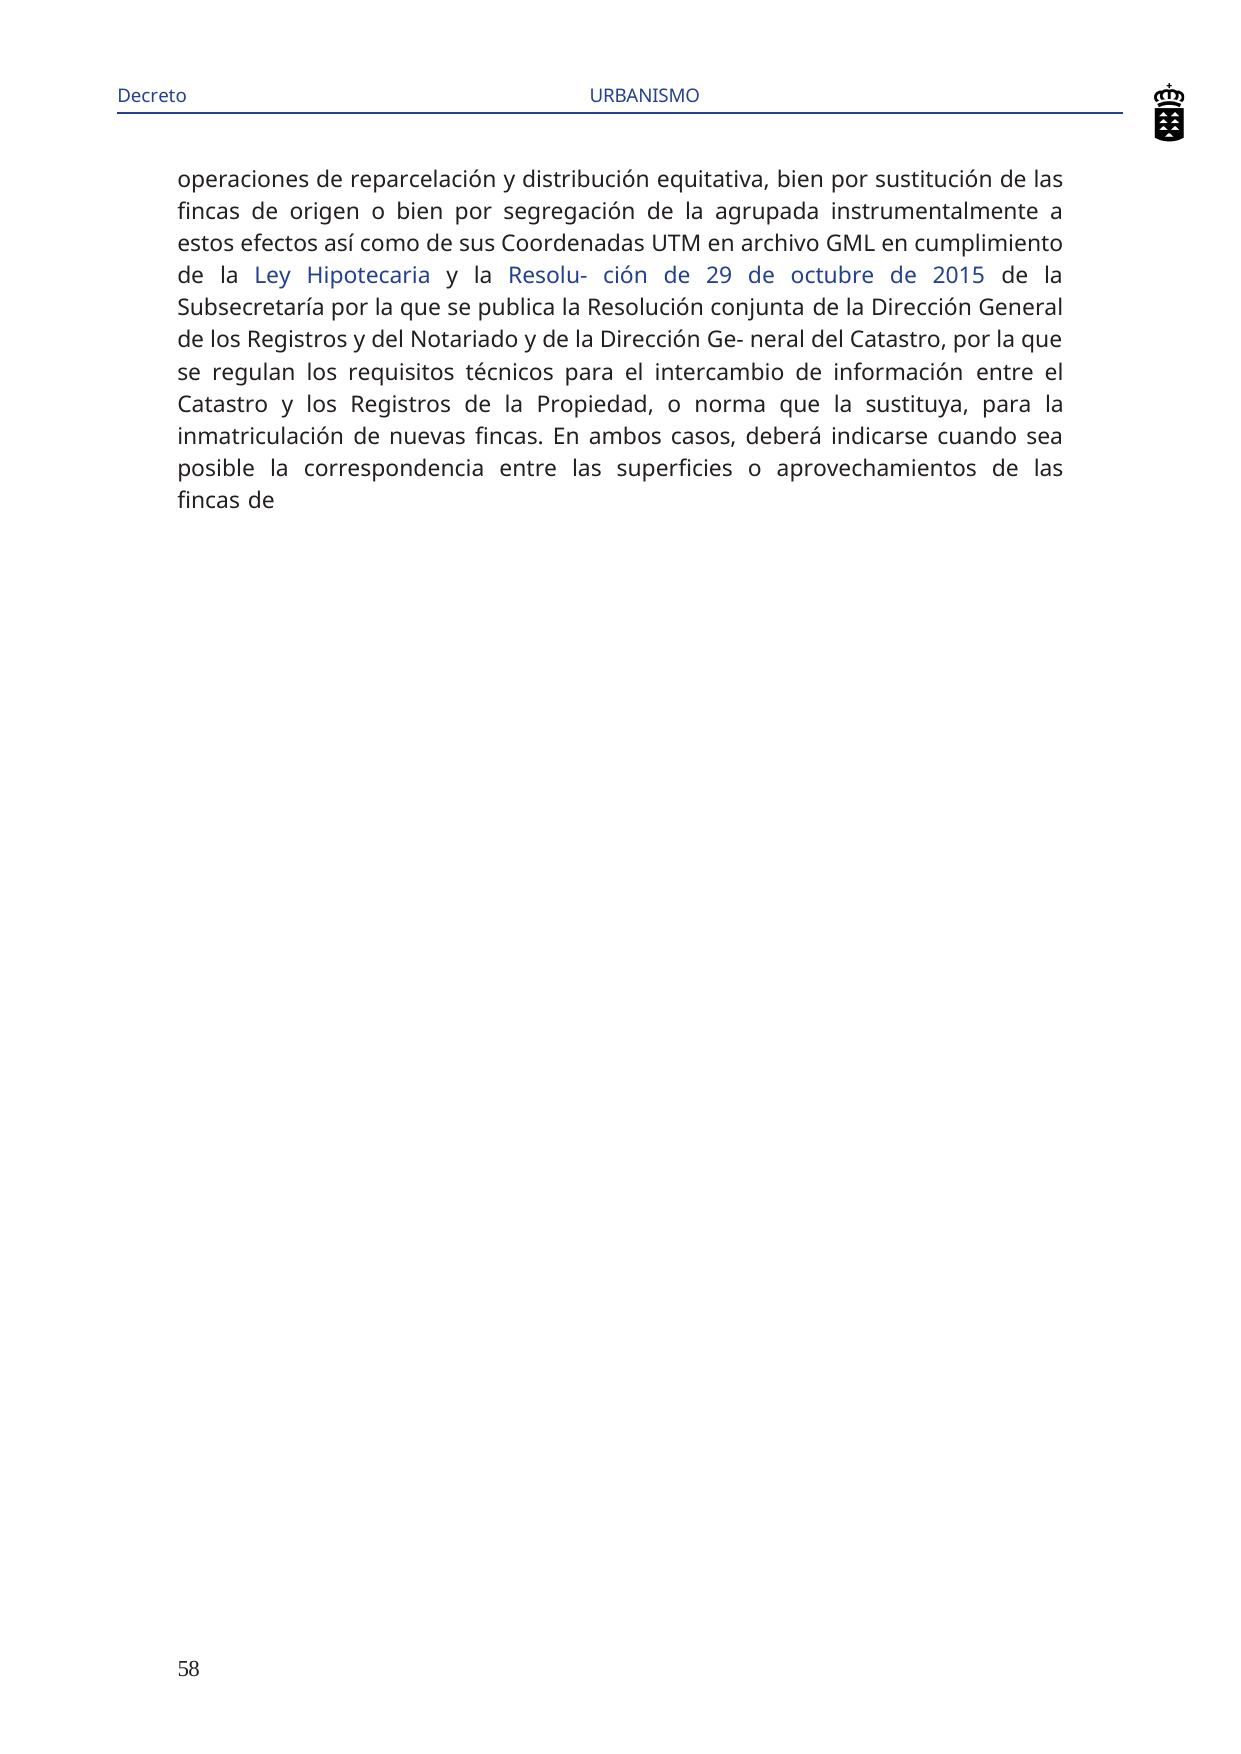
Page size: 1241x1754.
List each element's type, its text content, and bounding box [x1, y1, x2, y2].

picture [1153, 81, 1185, 143]
